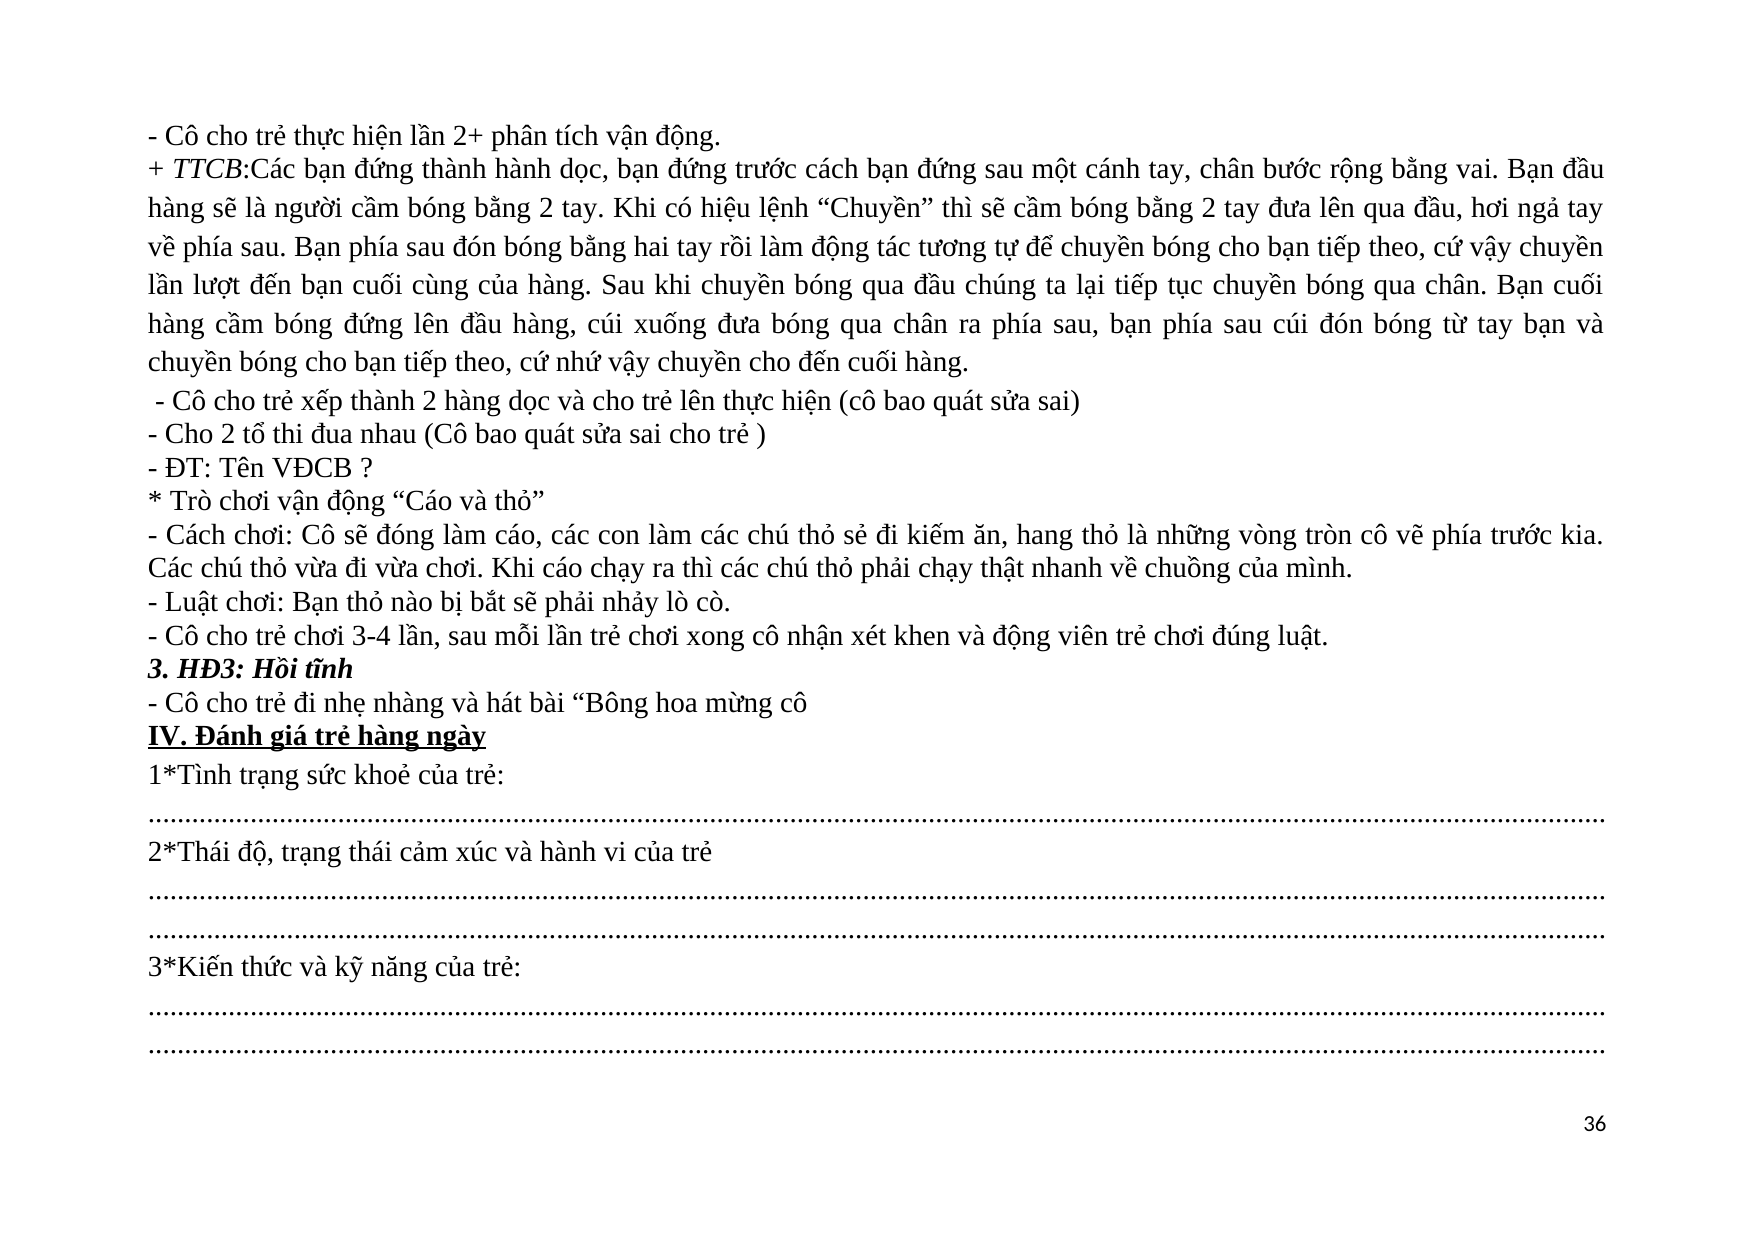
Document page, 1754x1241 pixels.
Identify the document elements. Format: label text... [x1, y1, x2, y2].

text ........................................................................................................................................................................................................ [148, 1027, 1606, 1060]
text - Cho 2 tổ thi đua nhau (Cô bao quát sửa sai cho trẻ ) [148, 416, 1606, 450]
text + TTCB:Các bạn đứng thành hành dọc, bạn đứng trước cách bạn đứng sau một cánh tay, chân bước rộng bằng vai. Bạn đầu hàng sẽ là người cầm bóng bằng 2 tay. Khi có hiệu lệnh “Chuyền” thì sẽ cầm bóng bằng 2 tay đưa lên qua đầu, hơi ngả tay về phía sau. Bạn phía sau đón bóng bằng hai tay rồi làm động tác tương tự để chuyền bóng cho bạn tiếp theo, cứ vậy chuyền lần lượt đến bạn cuối cùng của hàng. Sau khi chuyền bóng qua đầu chúng ta lại tiếp tục chuyền bóng qua chân. Bạn cuối hàng cầm bóng đứng lên đầu hàng, cúi xuống đưa bóng qua chân ra phía sau, bạn phía sau cúi đón bóng từ tay bạn và chuyền bóng cho bạn tiếp theo, cứ nhứ vậy chuyền cho đến cuối hàng. [148, 339, 1606, 378]
text 2*Thái độ, trạng thái cảm xúc và hành vi của trẻ [148, 834, 1606, 867]
text IV. Đánh giá trẻ hàng ngày [148, 718, 1606, 752]
text - Cô cho trẻ thực hiện lần 2+ phân tích vận động. [148, 118, 1606, 152]
text - Cách chơi: Cô sẽ đóng làm cáo, các con làm các chú thỏ sẻ đi kiếm ăn, hang thỏ là những vòng tròn cô vẽ phía trước kia. Các chú thỏ vừa đi vừa chơi. Khi cáo chạy ra thì các chú thỏ phải chạy thật nhanh về chuồng của mình. [148, 517, 1606, 584]
text ........................................................................................................................................................................................................ [148, 872, 1606, 906]
text 1*Tình trạng sức khoẻ của trẻ: [148, 757, 1606, 790]
text ........................................................................................................................................................................................................ [148, 988, 1606, 1022]
text 3. HĐ3: Hồi tĩnh [148, 651, 1606, 685]
text + TTCB:Các bạn đứng thành hành dọc, bạn đứng trước cách bạn đứng sau một cánh tay, chân bước rộng bằng vai. Bạn đầu hàng sẽ là người cầm bóng bằng 2 tay. Khi có hiệu lệnh “Chuyền” thì sẽ cầm bóng bằng 2 tay đưa lên qua đầu, hơi ngả tay về phía sau. Bạn phía sau đón bóng bằng hai tay rồi làm động tác tương tự để chuyền bóng cho bạn tiếp theo, cứ vậy chuyền lần lượt đến bạn cuối cùng của hàng. Sau khi chuyền bóng qua đầu chúng ta lại tiếp tục chuyền bóng qua chân. Bạn cuối hàng cầm bóng đứng lên đầu hàng, cúi xuống đưa bóng qua chân ra phía sau, bạn phía sau cúi đón bóng từ tay bạn và chuyền bóng cho bạn tiếp theo, cứ nhứ vậy chuyền cho đến cuối hàng. [148, 152, 1606, 190]
text ........................................................................................................................................................................................................ [148, 795, 1606, 829]
text - ĐT: Tên VĐCB ? [148, 450, 1606, 483]
text - Cô cho trẻ xếp thành 2 hàng dọc và cho trẻ lên thực hiện (cô bao quát sửa sai) [148, 383, 1606, 416]
text 3*Kiến thức và kỹ năng của trẻ: [148, 949, 1606, 983]
text - Luật chơi: Bạn thỏ nào bị bắt sẽ phải nhảy lò cò. [148, 584, 1606, 618]
text * Trò chơi vận động “Cáo và thỏ” [148, 483, 1606, 517]
text - Cô cho trẻ chơi 3-4 lần, sau mỗi lần trẻ chơi xong cô nhận xét khen và động viên trẻ chơi đúng luật. [148, 618, 1606, 651]
text - Cô cho trẻ đi nhẹ nhàng và hát bài “Bông hoa mừng cô [148, 685, 1606, 718]
text ........................................................................................................................................................................................................ [148, 911, 1606, 944]
